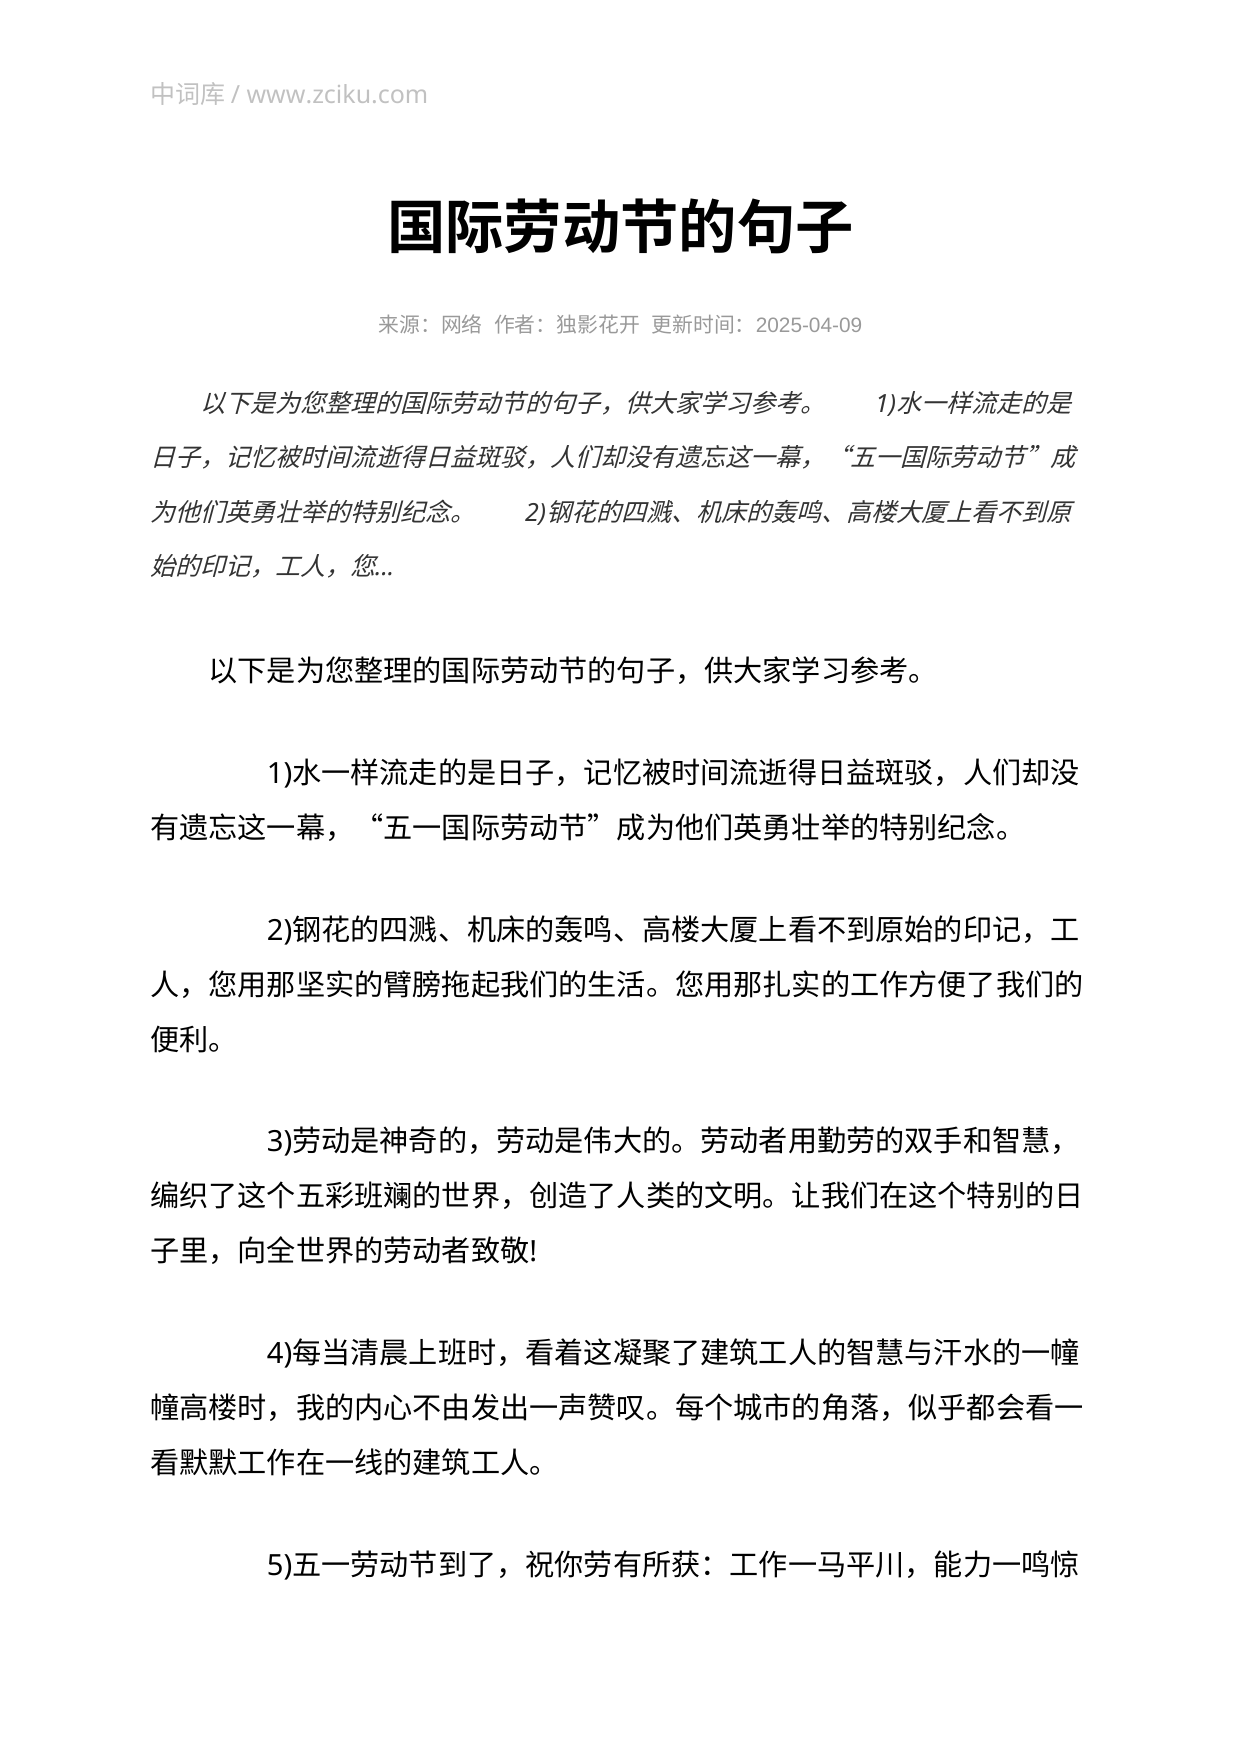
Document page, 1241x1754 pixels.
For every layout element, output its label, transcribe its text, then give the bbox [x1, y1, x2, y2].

text 2)钢花的四溅、机床的轰鸣、高楼大厦上看不到原始的印记，工人，您用那坚实的臂膀拖起我们的生活。您用那扎实的工作方便了我们的便利。 [150, 906, 1090, 1058]
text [150, 1542, 1090, 1584]
text 1)水一样流走的是日子，记忆被时间流逝得日益斑驳，人们却没有遗忘这一幕，“五一国际劳动节”成为他们英勇壮举的特别纪念。 [150, 749, 1090, 847]
text 3)劳动是神奇的，劳动是伟大的。劳动者用勤劳的双手和智慧，编织了这个五彩班斓的世界，创造了人类的文明。让我们在这个特别的日子里，向全世界的劳动者致敬! [150, 1118, 1090, 1270]
text 4)每当清晨上班时，看着这凝聚了建筑工人的智慧与汗水的一幢幢高楼时，我的内心不由发出一声赞叹。每个城市的角落，似乎都会看一看默默工作在一线的建筑工人。 [150, 1330, 1090, 1482]
text 以下是为您整理的国际劳动节的句子，供大家学习参考。 1)水一样流走的是日子，记忆被时间流逝得日益斑驳，人们却没有遗忘这一幕，“五一国际劳动节”成为他们英勇壮举的特别纪念。 2)钢花的四溅、机床的轰鸣、高楼大厦上看不到原始的印记，工人，您... [150, 383, 1090, 583]
text 以下是为您整理的国际劳动节的句子，供大家学习参考。 [150, 648, 1090, 690]
text 来源：网络 作者：独影花开 更新时间：2025-04-09 [150, 313, 1090, 337]
subtitle 国际劳动节的句子 [150, 181, 1090, 266]
